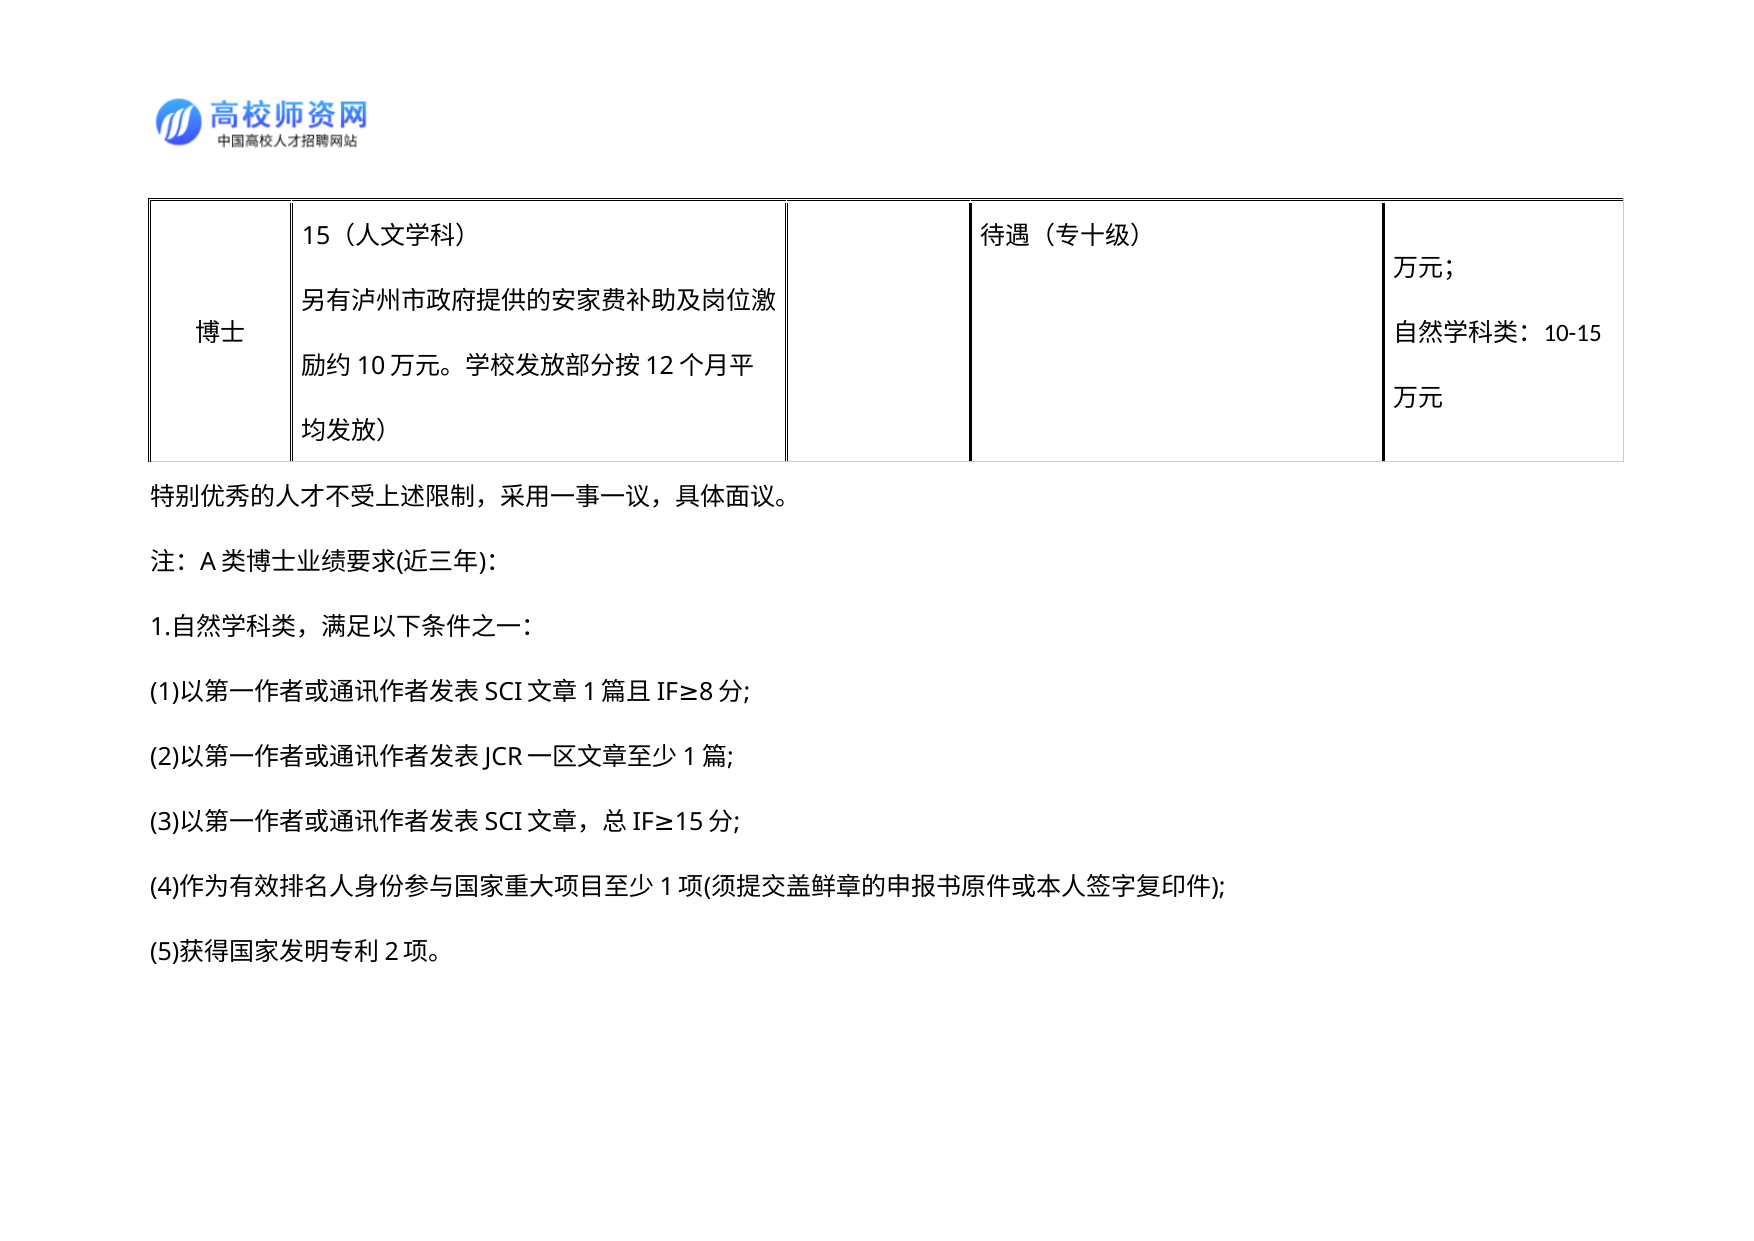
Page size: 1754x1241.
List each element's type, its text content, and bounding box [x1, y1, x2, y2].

table_cell 工资标准及校内绩效执行中级职称待遇（专十级） [970, 201, 1383, 461]
text 1.自然学科类，满足以下条件之一： [150, 592, 1604, 657]
text 特别优秀的人才不受上述限制，采用一事一议，具体面议。 [150, 462, 1604, 527]
text (1)以第一作者或通讯作者发表SCI文章1篇且IF≥8分; [150, 657, 1604, 722]
text (4)作为有效排名人身份参与国家重大项目至少1项(须提交盖鲜章的申报书原件或本人签字复印件); [150, 852, 1604, 917]
text (5)获得国家发明专利2项。 [150, 917, 1604, 982]
table_cell 税前15-20万元（自然学科）；税前10-15（人文学科） 另有泸州市政府提供的安家费补助及岗位激励约10万元。学校发放部分按12个月平均发放） [292, 201, 787, 461]
table_cell B类 博士 [151, 201, 292, 461]
text 注：A类博士业绩要求(近三年)： [150, 527, 1604, 592]
table_cell 人文学科类：5-10万元； 自然学科类：10-15万元 [1383, 201, 1623, 461]
picture [150, 90, 369, 154]
text (2)以第一作者或通讯作者发表JCR一区文章至少1篇; [150, 722, 1604, 787]
text (3)以第一作者或通讯作者发表SCI文章，总IF≥15分; [150, 787, 1604, 852]
